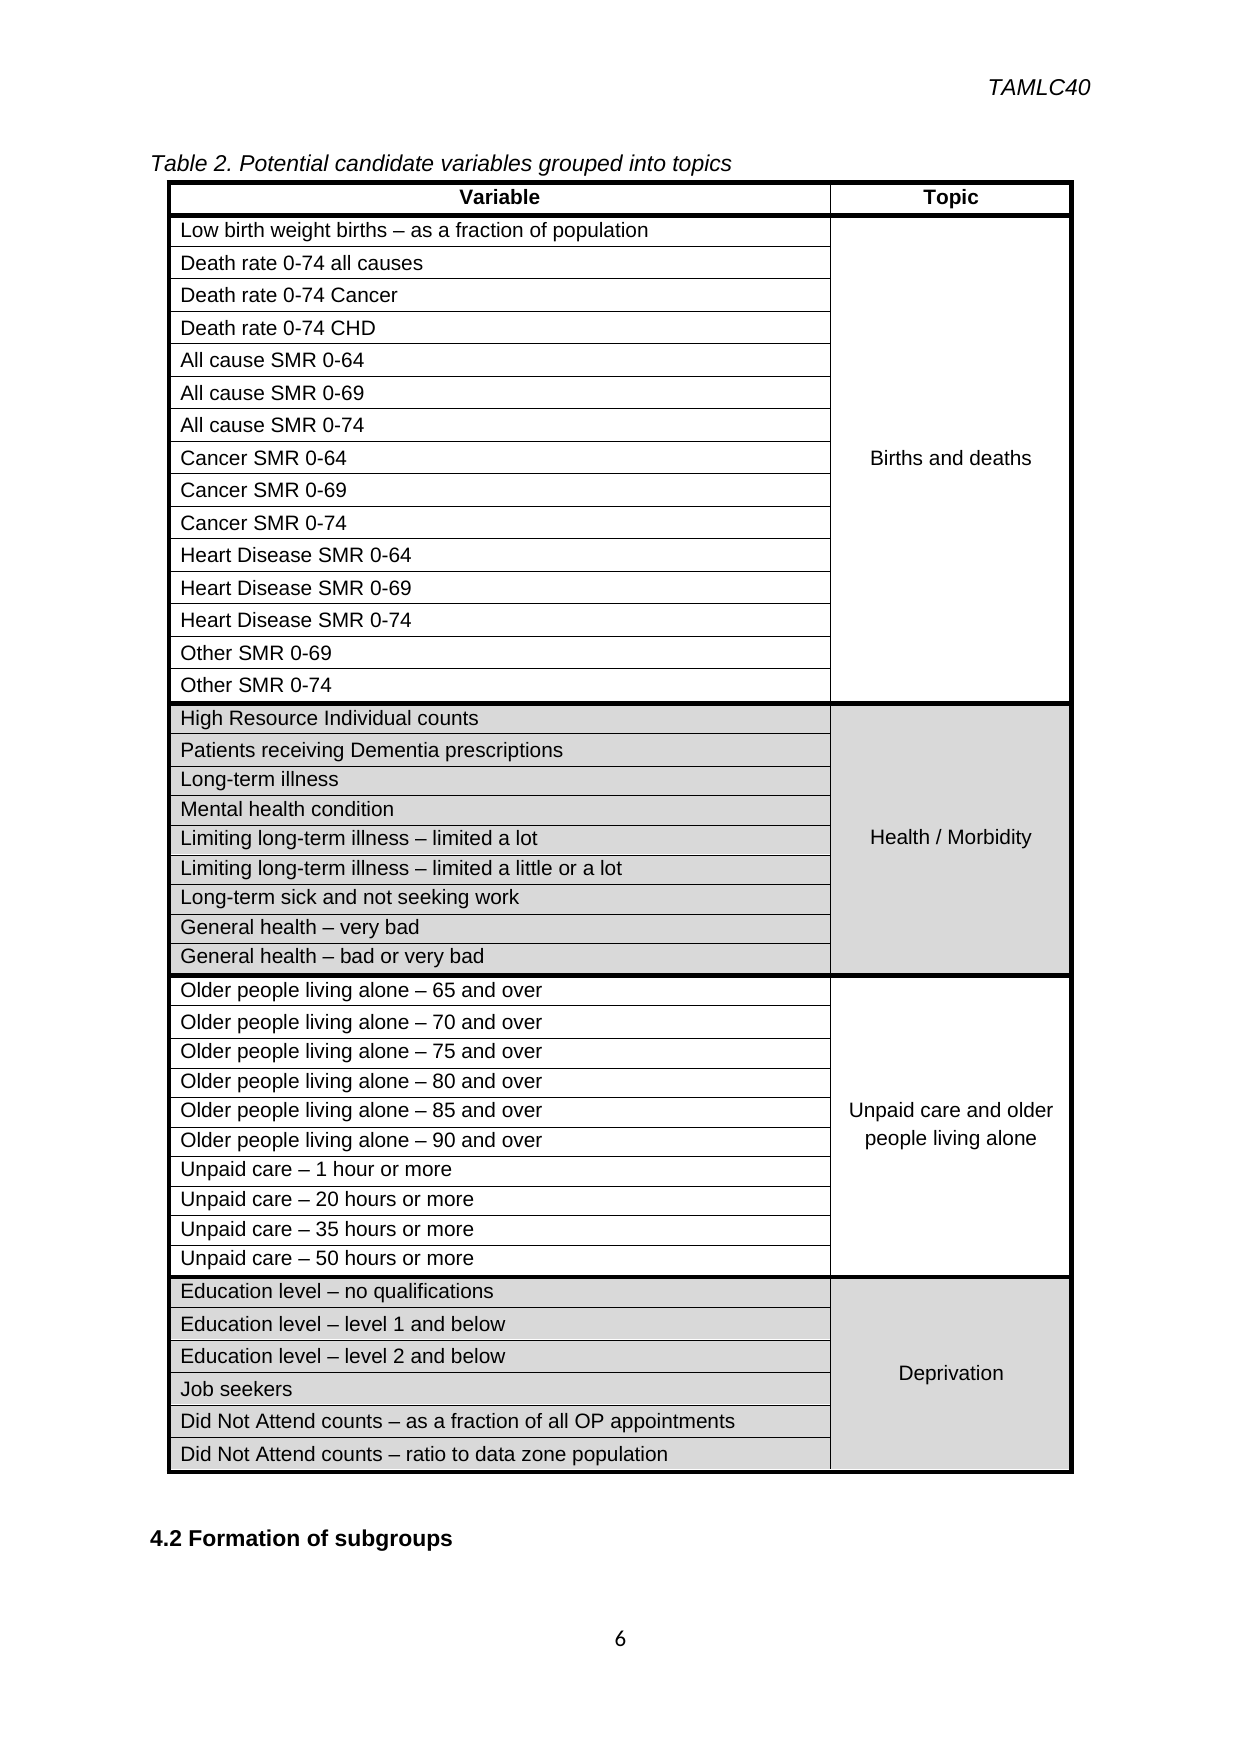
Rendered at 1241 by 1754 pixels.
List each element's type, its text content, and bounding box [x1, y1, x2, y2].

table_cell Low birth weight births – as a fraction of population [171, 218, 830, 246]
table_cell Unpaid care – 1 hour or more [171, 1157, 830, 1186]
table_cell Health / Morbidity [831, 706, 1069, 973]
table_cell High Resource Individual counts [171, 706, 830, 733]
table_cell All cause SMR 0-74 [171, 409, 830, 441]
table_cell Death rate 0-74 Cancer [171, 279, 830, 311]
table_cell Long-term sick and not seeking work [171, 885, 830, 914]
table_cell Education level – no qualifications [171, 1279, 830, 1307]
table_cell Older people living alone – 75 and over [171, 1039, 830, 1067]
table_cell General health – bad or very bad [171, 944, 830, 973]
table_cell Older people living alone – 70 and over [171, 1006, 830, 1038]
table_cell Patients receiving Dementia prescriptions [171, 734, 830, 766]
table_cell Unpaid care – 35 hours or more [171, 1216, 830, 1245]
table_cell Unpaid care – 50 hours or more [171, 1246, 830, 1274]
table_cell Cancer SMR 0-64 [171, 442, 830, 473]
table_cell Deprivation [831, 1279, 1069, 1469]
table_cell Unpaid care and older people living alone [831, 978, 1069, 1274]
table_cell Older people living alone – 80 and over [171, 1069, 830, 1097]
table_cell Older people living alone – 65 and over [171, 978, 830, 1005]
text 4.2 Formation of subgroups [150, 1525, 1090, 1552]
table_cell Heart Disease SMR 0-69 [171, 572, 830, 603]
table_cell Limiting long-term illness – limited a lot [171, 826, 830, 854]
table_cell Other SMR 0-74 [171, 669, 830, 701]
text Table 2. Potential candidate variables grouped into topics [150, 150, 1090, 176]
table_header Variable [171, 185, 830, 213]
table_cell Death rate 0-74 CHD [171, 312, 830, 343]
table_cell Unpaid care – 20 hours or more [171, 1187, 830, 1215]
table_cell Cancer SMR 0-74 [171, 507, 830, 538]
table_cell All cause SMR 0-69 [171, 377, 830, 408]
table_cell Job seekers [171, 1373, 830, 1404]
table_cell Did Not Attend counts – ratio to data zone population [171, 1438, 830, 1469]
table_cell Mental health condition [171, 796, 830, 825]
table_cell Births and deaths [831, 218, 1069, 701]
table_cell Older people living alone – 85 and over [171, 1098, 830, 1127]
table_cell Other SMR 0-69 [171, 637, 830, 668]
table_cell Heart Disease SMR 0-74 [171, 604, 830, 636]
table_cell All cause SMR 0-64 [171, 344, 830, 376]
table_cell Education level – level 1 and below [171, 1308, 830, 1339]
table_cell Long-term illness [171, 767, 830, 795]
table_cell General health – very bad [171, 915, 830, 943]
table_cell Heart Disease SMR 0-64 [171, 539, 830, 571]
table_cell Education level – level 2 and below [171, 1341, 830, 1372]
table_cell Limiting long-term illness – limited a little or a lot [171, 856, 830, 884]
table_cell Did Not Attend counts – as a fraction of all OP appointments [171, 1406, 830, 1437]
table_cell Older people living alone – 90 and over [171, 1128, 830, 1156]
table_cell Death rate 0-74 all causes [171, 247, 830, 278]
table_header Topic [831, 185, 1069, 213]
table_cell Cancer SMR 0-69 [171, 474, 830, 506]
